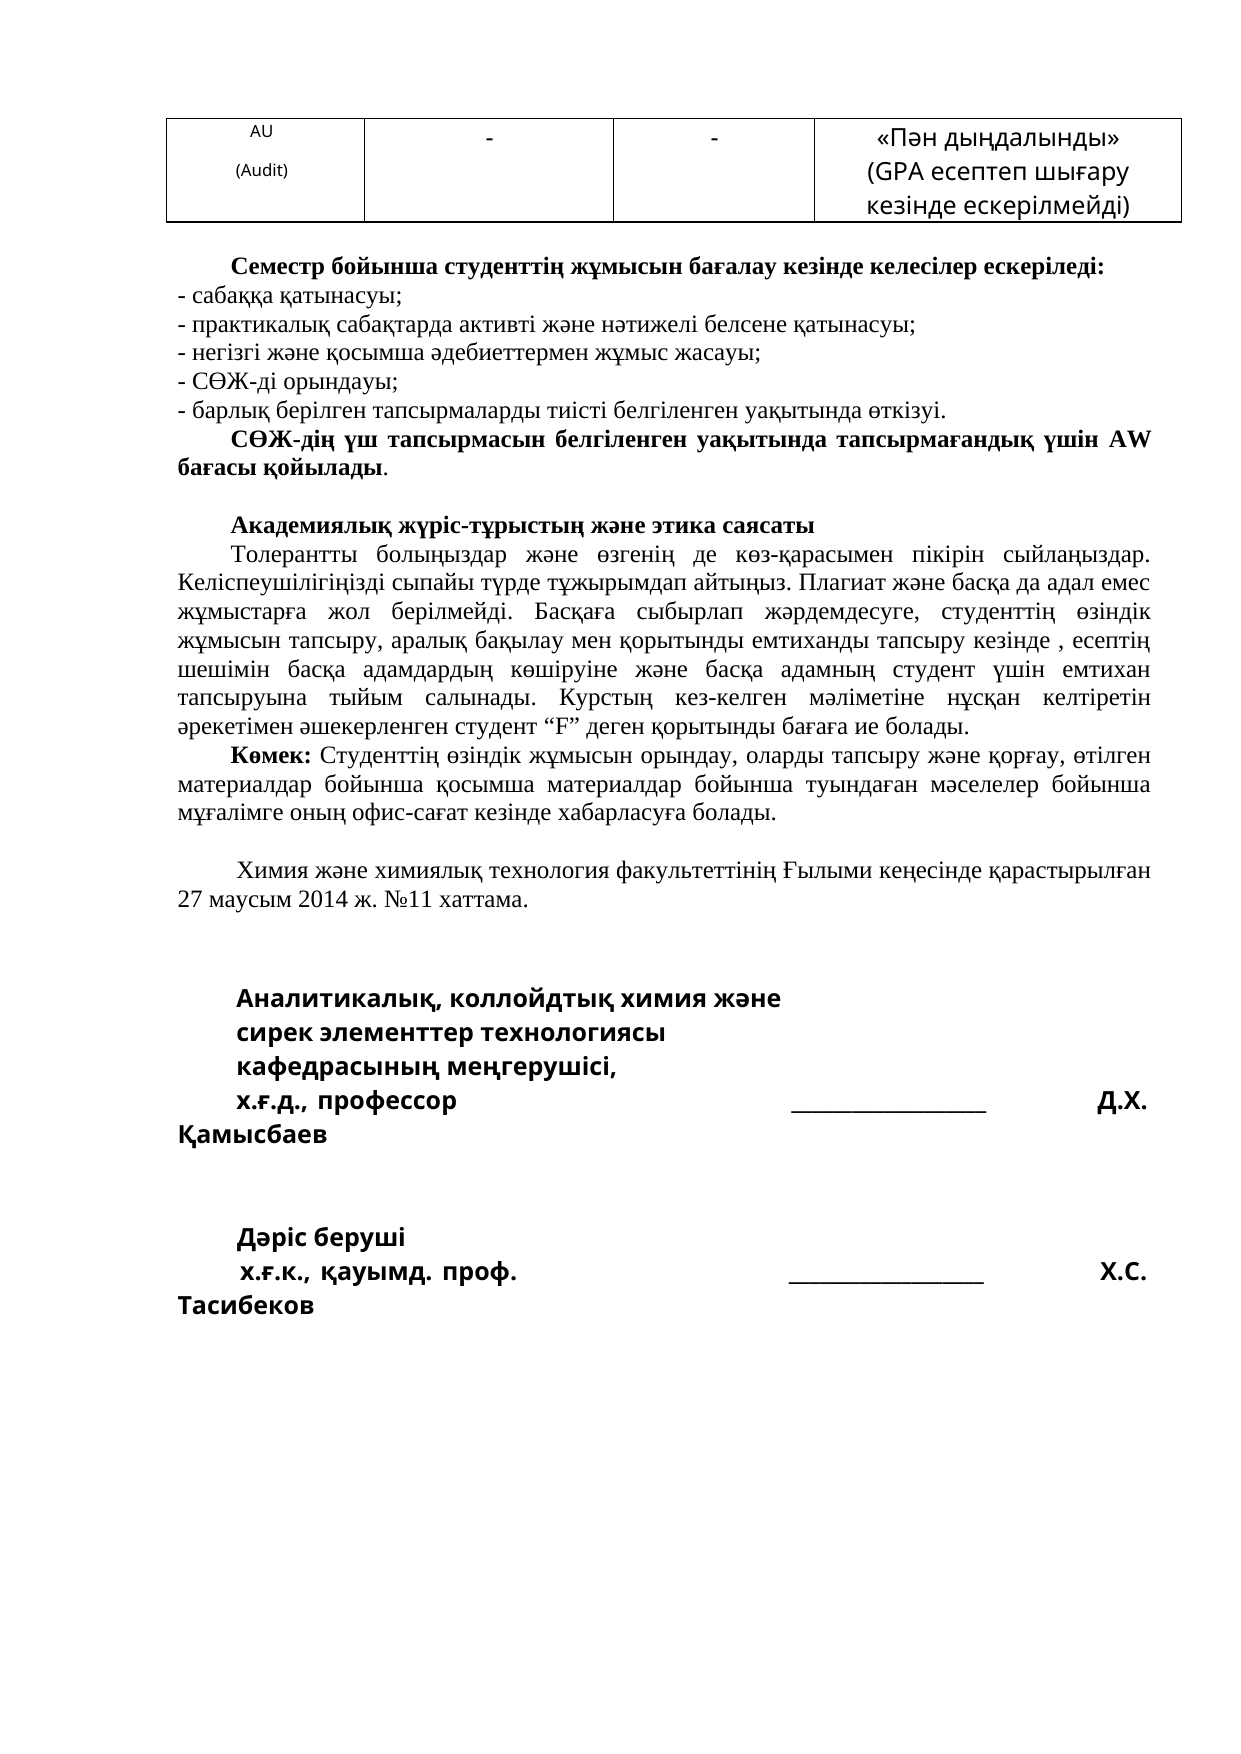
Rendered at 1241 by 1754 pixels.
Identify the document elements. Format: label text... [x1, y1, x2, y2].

table_cell «Пән дыңдалынды» (GPA есептеп шығару кезінде ескерілмейді) [815, 119, 1181, 221]
text Дәріс беруші [177, 1219, 1152, 1253]
text - СӨЖ-ді орындауы; [177, 366, 1152, 395]
text х.ғ.д., профессор ___________________ Д.Х. Қамысбаев [177, 1083, 1152, 1151]
text сирек элементтер технологиясы [177, 1015, 1152, 1049]
text Аналитикалық, коллойдтық химия және [177, 981, 1152, 1015]
subtitle Химия және химиялық технология факультеттінің Ғылыми кеңесінде қарастырылған 27 маусым 2014 ж. №11 хаттама. [177, 855, 1152, 912]
text Көмек: Студенттің өзіндік жұмысын орындау, оларды тапсыру және қорғау, өтілген материалдар бойынша қосымша материалдар бойынша туындаған мәселелер бойынша мұғалімге оның офис-сағат кезінде хабарласуға болады. [177, 740, 1152, 826]
text - негізгі және қосымша әдебиеттермен жұмыс жасауы; [177, 337, 1152, 366]
text х.ғ.к., қауымд. проф. ___________________ Х.С. Тасибеков [177, 1253, 1152, 1321]
text - сабаққа қатынасуы; [177, 280, 1152, 309]
text Толерантты болыңыздар және өзгенің де көз-қарасымен пікірін сыйлаңыздар. Келіспеушілігіңізді сыпайы түрде тұжырымдап айтыңыз. Плагиат және басқа да адал емес жұмыстарға жол берілмейді. Басқаға сыбырлап жәрдемдесуге, студенттің өзіндік жұмысын тапсыру, аралық бақылау мен қорытынды емтиханды тапсыру кезінде , есептің шешімін басқа адамдардың көшіруіне және басқа адамның студент үшін емтихан тапсыруына тыйым салынады. Курстың кез-келген мәліметіне нұсқан келтіретін әрекетімен әшекерленген студент “F” деген қорытынды бағаға ие болады. [177, 539, 1152, 740]
text СӨЖ-дің үш тапсырмасын белгіленген уақытында тапсырмағандық үшін AW бағасы қойылады. [177, 424, 1152, 481]
text - практикалық сабақтарда активті және нәтижелі белсене қатынасуы; [177, 309, 1152, 337]
table_cell - [614, 119, 814, 221]
table_cell - [365, 119, 613, 221]
text Академиялық жүріс-тұрыстың және этика саясаты [177, 510, 1152, 539]
table_cell AU (Audit) [167, 119, 364, 221]
text - барлық берілген тапсырмаларды тиісті белгіленген уақытында өткізуі. [177, 395, 1152, 424]
text кафедрасының меңгерушісі, [177, 1049, 1152, 1083]
text Семестр бойынша студенттің жұмысын бағалау кезінде келесілер ескеріледі: [177, 251, 1152, 280]
